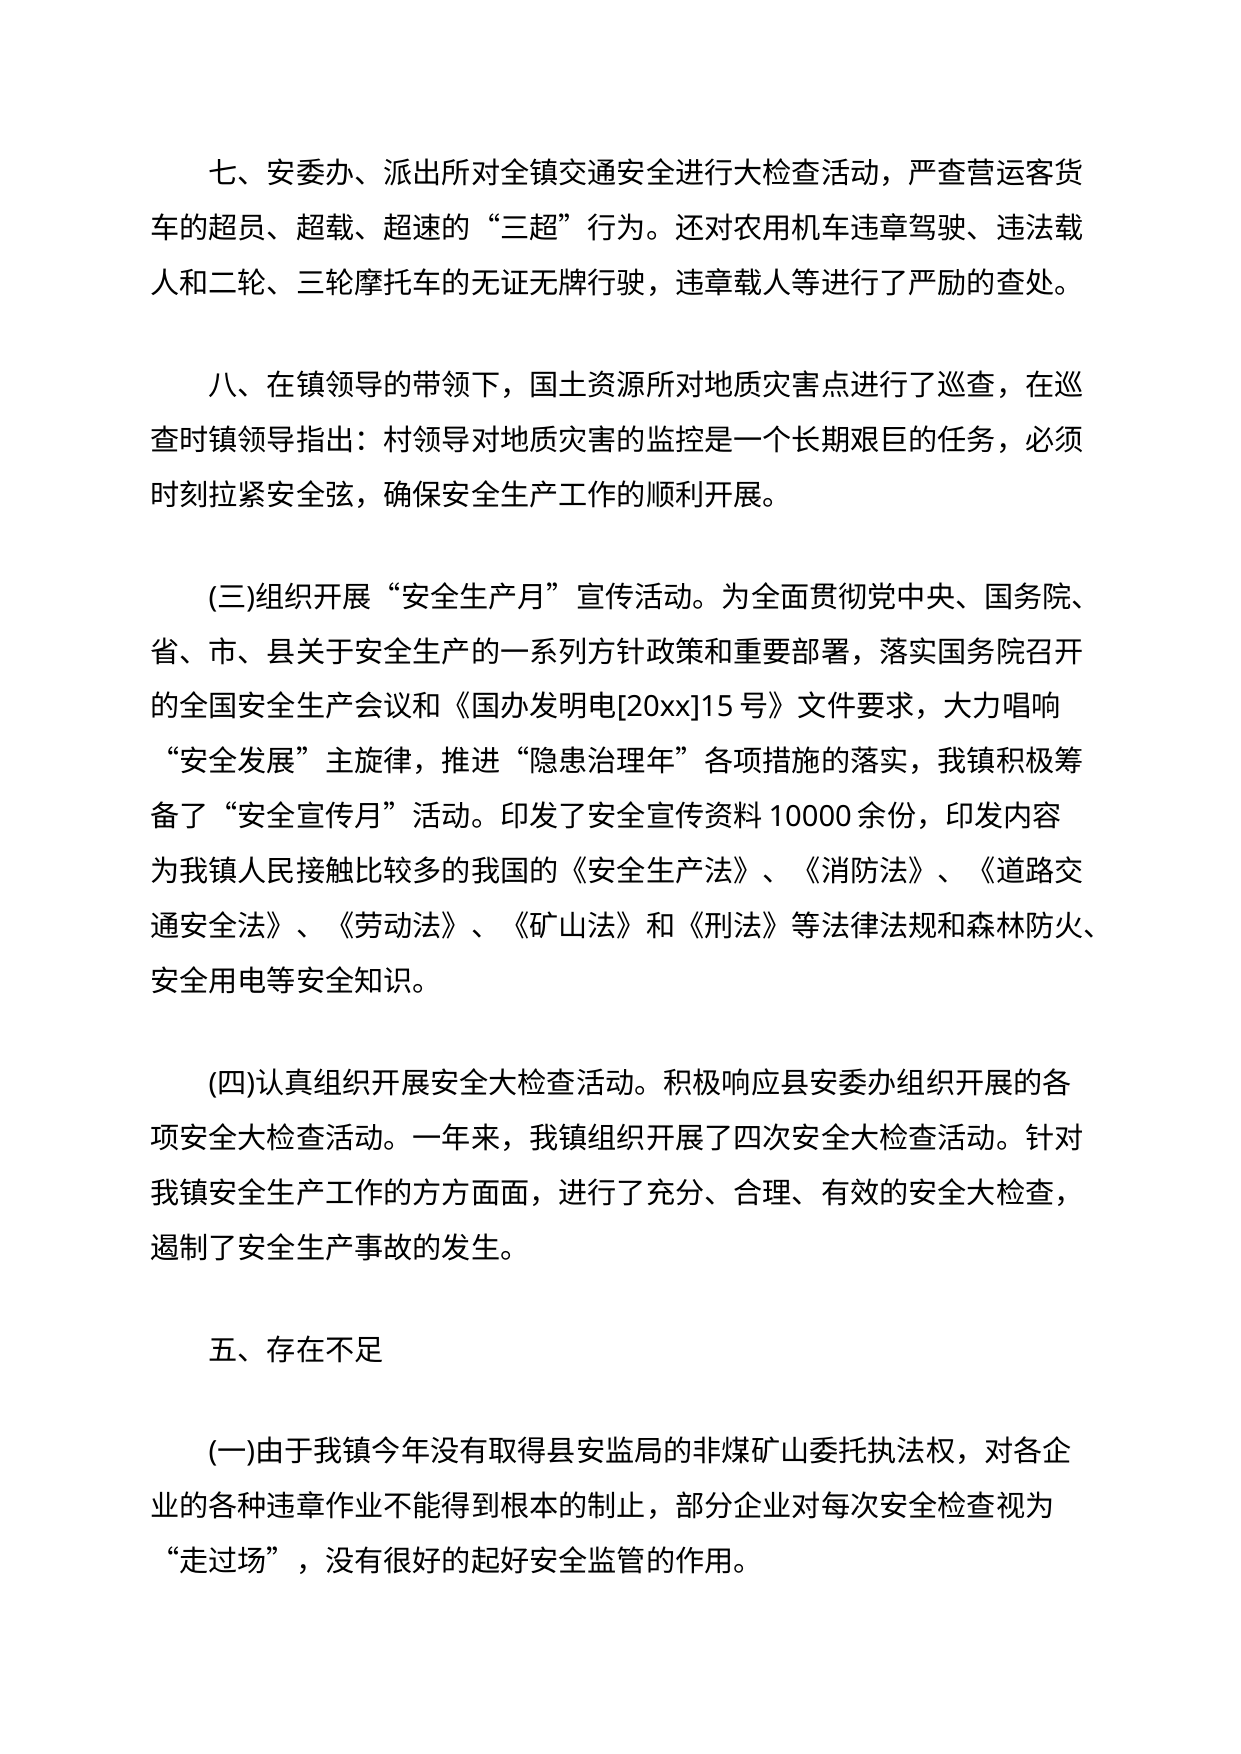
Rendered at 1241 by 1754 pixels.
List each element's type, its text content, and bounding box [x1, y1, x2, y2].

text 七、安委办、派出所对全镇交通安全进行大检查活动，严查营运客货车的超员、超载、超速的“三超”行为。还对农用机车违章驾驶、违法载人和二轮、三轮摩托车的无证无牌行驶，违章载人等进行了严励的查处。 [150, 150, 1090, 302]
text 八、在镇领导的带领下，国土资源所对地质灾害点进行了巡查，在巡查时镇领导指出：村领导对地质灾害的监控是一个长期艰巨的任务，必须时刻拉紧安全弦，确保安全生产工作的顺利开展。 [150, 362, 1090, 514]
text (一)由于我镇今年没有取得县安监局的非煤矿山委托执法权，对各企业的各种违章作业不能得到根本的制止，部分企业对每次安全检查视为“走过场”，没有很好的起好安全监管的作用。 [150, 1428, 1090, 1580]
text 五、存在不足 [150, 1326, 1090, 1368]
text (四)认真组织开展安全大检查活动。积极响应县安委办组织开展的各项安全大检查活动。一年来，我镇组织开展了四次安全大检查活动。针对我镇安全生产工作的方方面面，进行了充分、合理、有效的安全大检查，遏制了安全生产事故的发生。 [150, 1059, 1090, 1267]
text (三)组织开展“安全生产月”宣传活动。为全面贯彻党中央、国务院、省、市、县关于安全生产的一系列方针政策和重要部署，落实国务院召开的全国安全生产会议和《国办发明电[20xx]15号》文件要求，大力唱响“安全发展”主旋律，推进“隐患治理年”各项措施的落实，我镇积极筹备了“安全宣传月”活动。印发了安全宣传资料10000余份，印发内容为我镇人民接触比较多的我国的《安全生产法》、《消防法》、《道路交通安全法》、《劳动法》、《矿山法》和《刑法》等法律法规和森林防火、安全用电等安全知识。 [150, 573, 1090, 1000]
